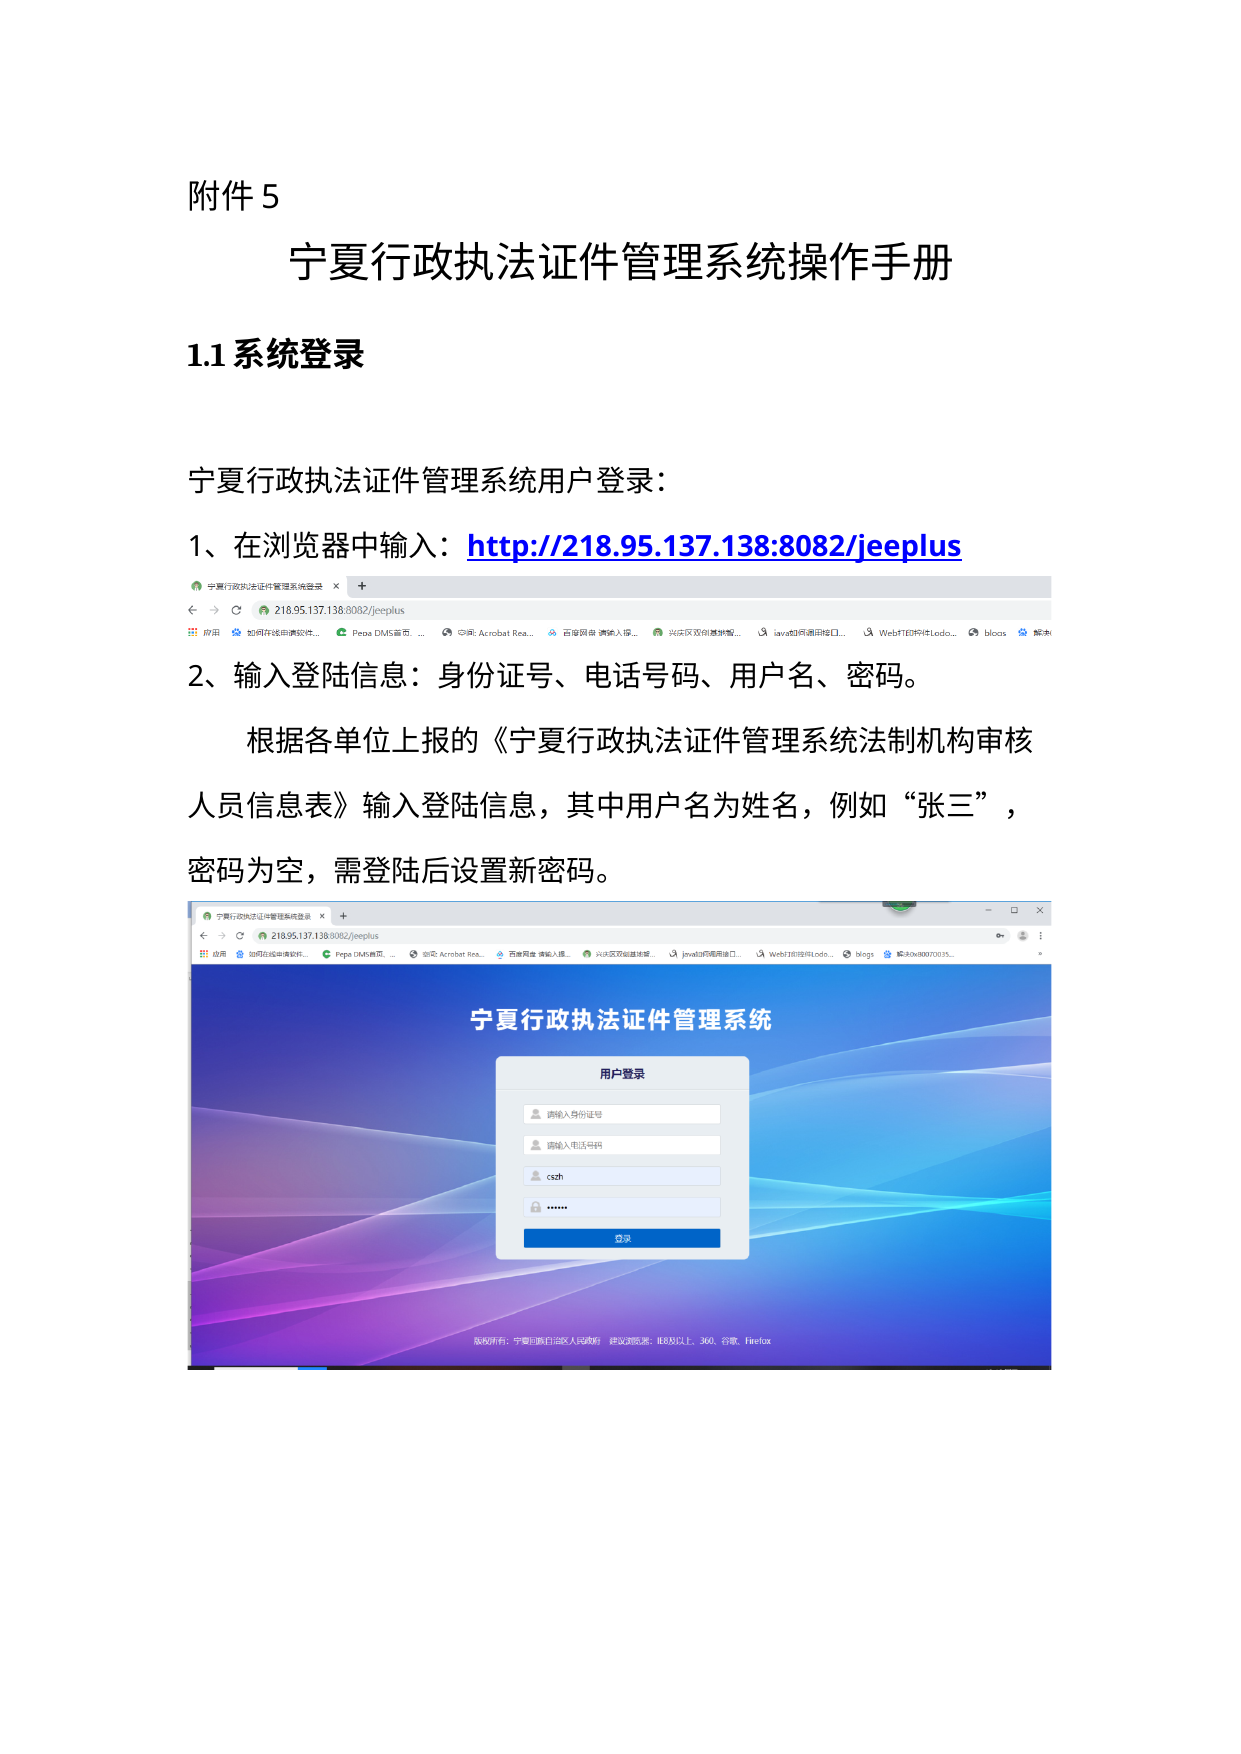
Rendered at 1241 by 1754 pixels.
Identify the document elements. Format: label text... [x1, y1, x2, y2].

text 1、在浏览器中输入：http://218.95.137.138:8082/jeeplus [187, 511, 1053, 576]
text 根据各单位上报的《宁夏行政执法证件管理系统法制机构审核人员信息表》输入登陆信息，其中用户名为姓名，例如“张三”，密码为空，需登陆后设置新密码。 [187, 706, 1053, 901]
text 2、输入登陆信息：身份证号、电话号码、用户名、密码。 [187, 641, 1053, 706]
picture [187, 576, 1052, 636]
subtitle 1.1系统登录 [187, 319, 1053, 384]
text 宁夏行政执法证件管理系统用户登录： [187, 446, 1053, 511]
text 宁夏行政执法证件管理系统操作手册 [187, 227, 1053, 292]
text 附件5 [187, 162, 1053, 227]
picture [187, 901, 1052, 1370]
